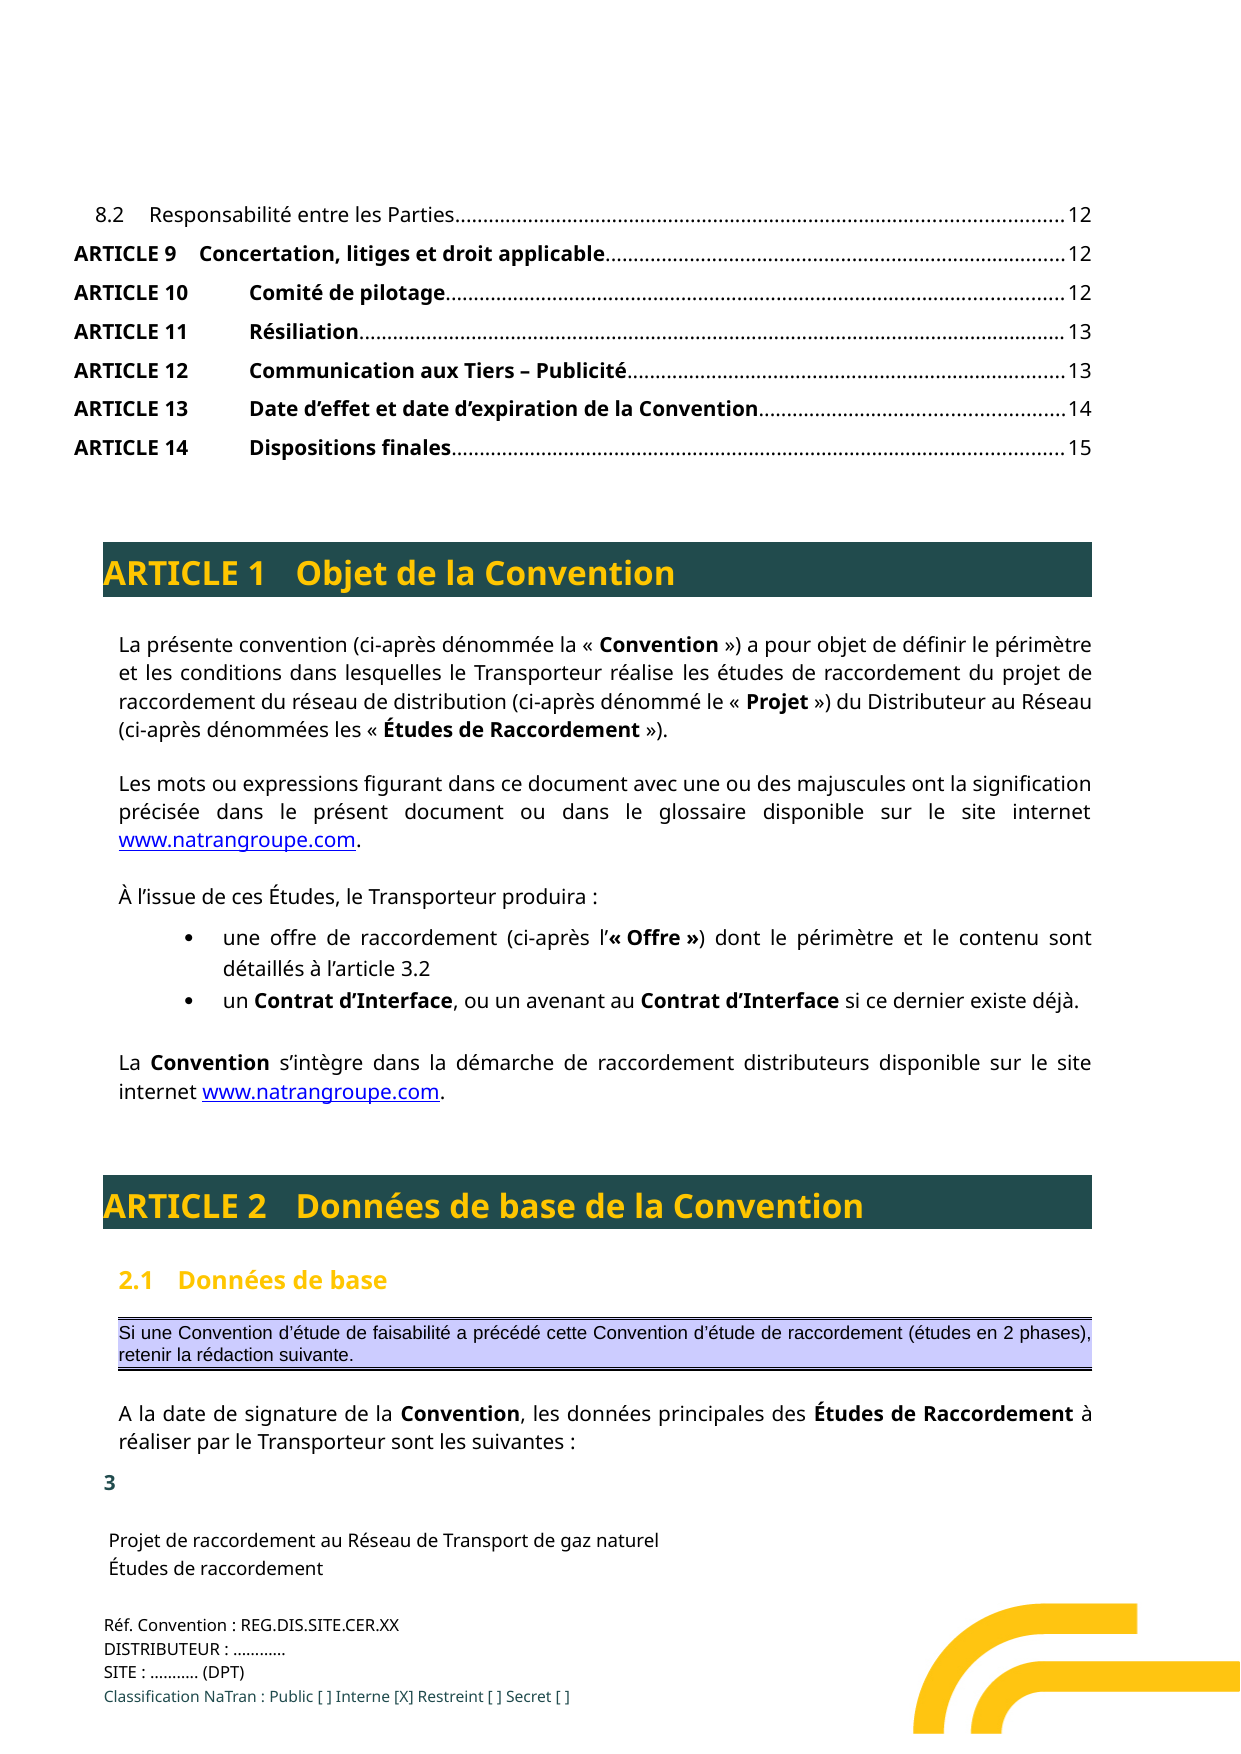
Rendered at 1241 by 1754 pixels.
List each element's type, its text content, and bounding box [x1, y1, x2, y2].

text La présente convention (ci-après dénommée la « Convention ») a pour objet de définir le périmètre et les conditions dans lesquelles le Transporteur réalise les études de raccordement du projet de raccordement du réseau de distribution (ci-après dénommé le « Projet ») du Distributeur au Réseau (ci-après dénommées les « Études de Raccordement »). [118, 630, 1092, 744]
subtitle Données de base de la Convention [103, 1175, 1092, 1229]
text A la date de signature de la Convention, les données principales des Études de Raccordement à réaliser par le Transporteur sont les suivantes : [118, 1399, 1092, 1456]
text La Convention s’intègre dans la démarche de raccordement distributeurs disponible sur le site internet www.natrangroupe.com. [118, 1048, 1092, 1105]
text À l’issue de ces Études, le Transporteur produira : [118, 882, 1092, 911]
list une offre de raccordement (ci-après l’« Offre ») dont le périmètre et le contenu sont détaillés à l’article 3.2 [185, 923, 1092, 983]
subtitle Données de base [103, 1263, 1092, 1296]
subtitle Objet de la Convention [103, 542, 1092, 597]
picture [885, 1586, 1240, 1734]
text Les mots ou expressions figurant dans ce document avec une ou des majuscules ont la signification précisée dans le présent document ou dans le glossaire disponible sur le site internet www.natrangroupe.com. [118, 769, 1092, 854]
list un Contrat d’Interface, ou un avenant au Contrat d’Interface si ce dernier existe déjà. [185, 986, 1092, 1014]
text Si une Convention d’étude de faisabilité a précédé cette Convention d’étude de raccordement (études en 2 phases), retenir la rédaction suivante. [118, 1320, 1092, 1367]
